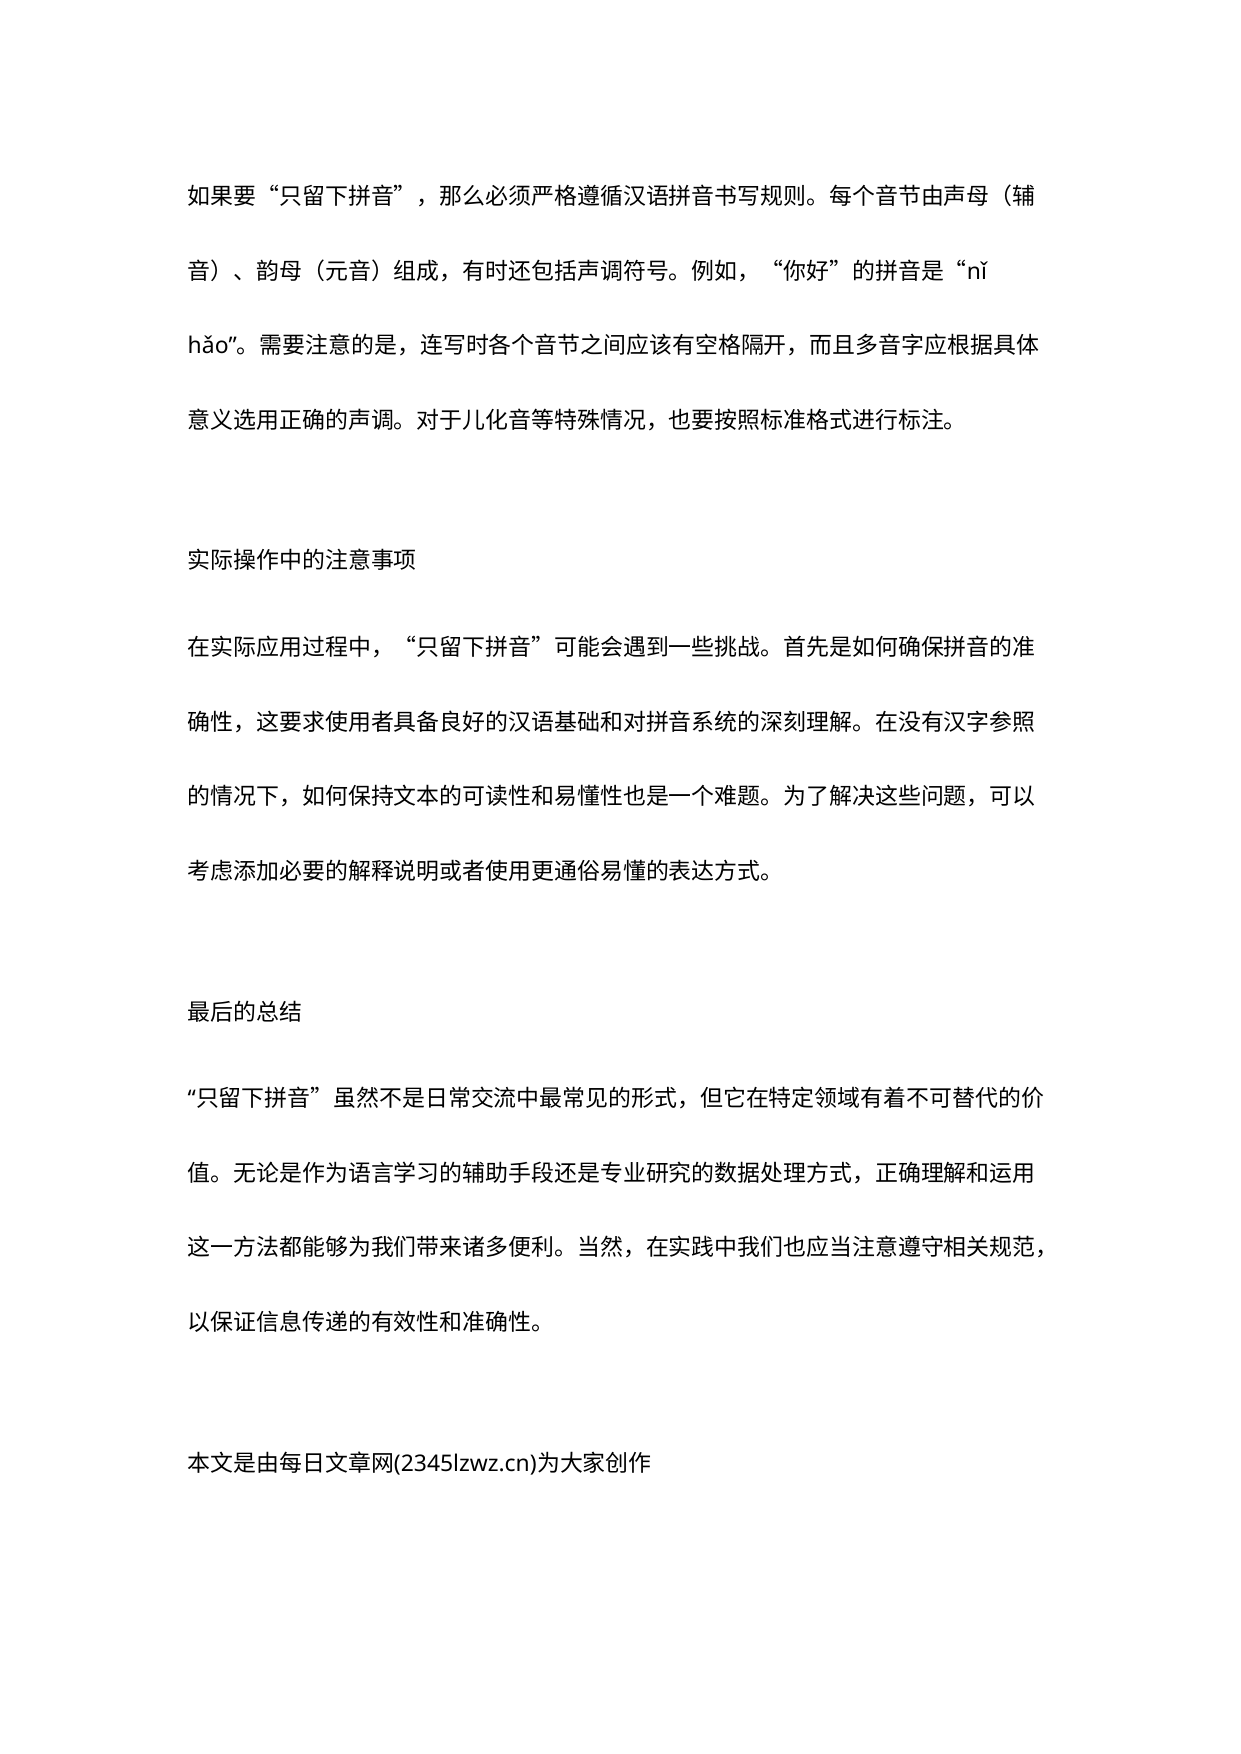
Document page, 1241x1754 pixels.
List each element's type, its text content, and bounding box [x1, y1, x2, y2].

text 在实际应用过程中，“只留下拼音”可能会遇到一些挑战。首先是如何确保拼音的准确性，这要求使用者具备良好的汉语基础和对拼音系统的深刻理解。在没有汉字参照的情况下，如何保持文本的可读性和易懂性也是一个难题。为了解决这些问题，可以考虑添加必要的解释说明或者使用更通俗易懂的表达方式。 [187, 613, 1053, 902]
text 最后的总结 [187, 977, 1053, 1042]
text 如果要“只留下拼音”，那么必须严格遵循汉语拼音书写规则。每个音节由声母（辅音）、韵母（元音）组成，有时还包括声调符号。例如，“你好”的拼音是“nǐ hǎo”。需要注意的是，连写时各个音节之间应该有空格隔开，而且多音字应根据具体意义选用正确的声调。对于儿化音等特殊情况，也要按照标准格式进行标注。 [187, 162, 1053, 451]
text “只留下拼音”虽然不是日常交流中最常见的形式，但它在特定领域有着不可替代的价值。无论是作为语言学习的辅助手段还是专业研究的数据处理方式，正确理解和运用这一方法都能够为我们带来诸多便利。当然，在实践中我们也应当注意遵守相关规范，以保证信息传递的有效性和准确性。 [187, 1064, 1053, 1353]
text 实际操作中的注意事项 [187, 526, 1053, 591]
text 本文是由每日文章网(2345lzwz.cn)为大家创作 [187, 1428, 1053, 1493]
